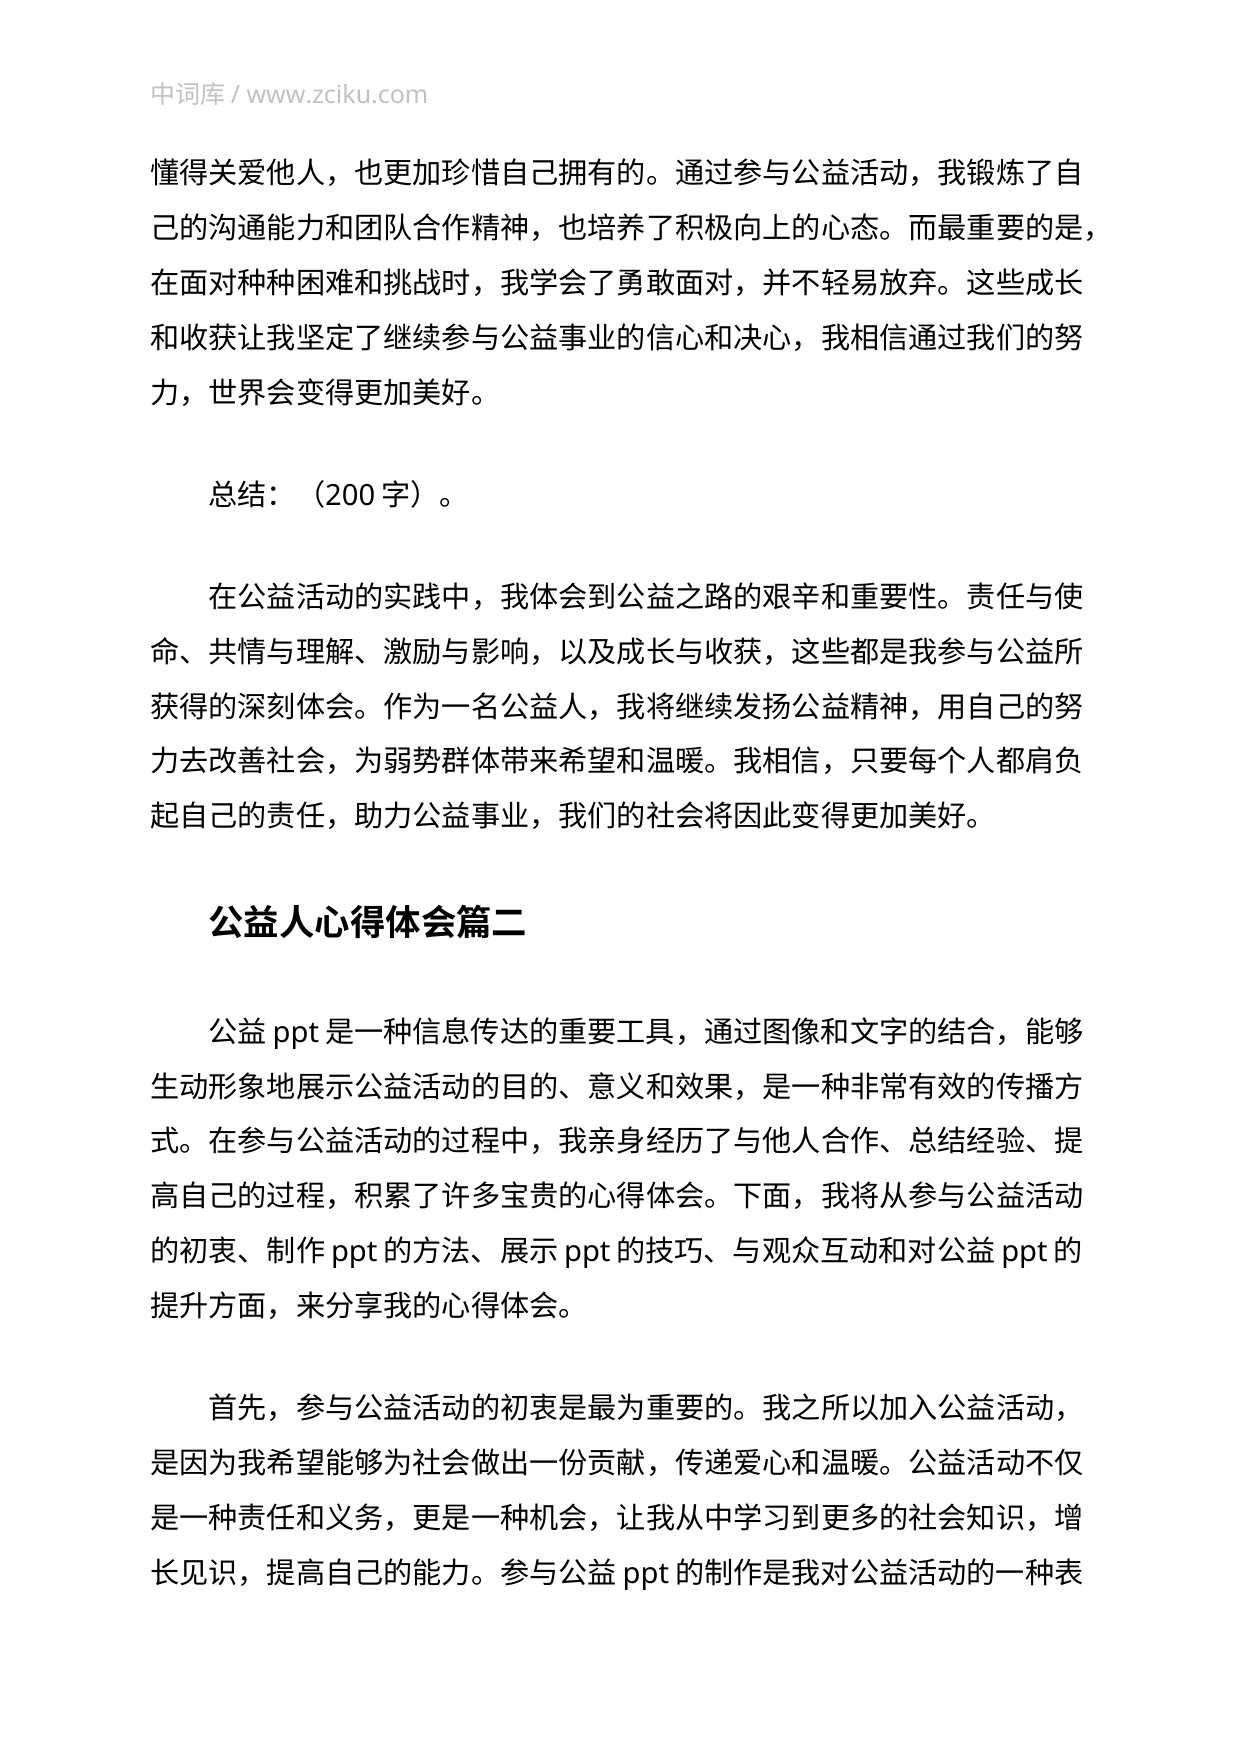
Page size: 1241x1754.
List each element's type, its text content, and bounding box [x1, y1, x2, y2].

text 公益ppt是一种信息传达的重要工具，通过图像和文字的结合，能够生动形象地展示公益活动的目的、意义和效果，是一种非常有效的传播方式。在参与公益活动的过程中，我亲身经历了与他人合作、总结经验、提高自己的过程，积累了许多宝贵的心得体会。下面，我将从参与公益活动的初衷、制作ppt的方法、展示ppt的技巧、与观众互动和对公益ppt的提升方面，来分享我的心得体会。 [150, 1008, 1090, 1325]
text 公益人心得体会篇二 [150, 895, 1090, 946]
text 在公益活动的实践中，我体会到公益之路的艰辛和重要性。责任与使命、共情与理解、激励与影响，以及成长与收获，这些都是我参与公益所获得的深刻体会。作为一名公益人，我将继续发扬公益精神，用自己的努力去改善社会，为弱势群体带来希望和温暖。我相信，只要每个人都肩负起自己的责任，助力公益事业，我们的社会将因此变得更加美好。 [150, 573, 1090, 835]
text 总结：（200字）。 [150, 471, 1090, 514]
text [150, 150, 1090, 412]
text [150, 1384, 1090, 1592]
